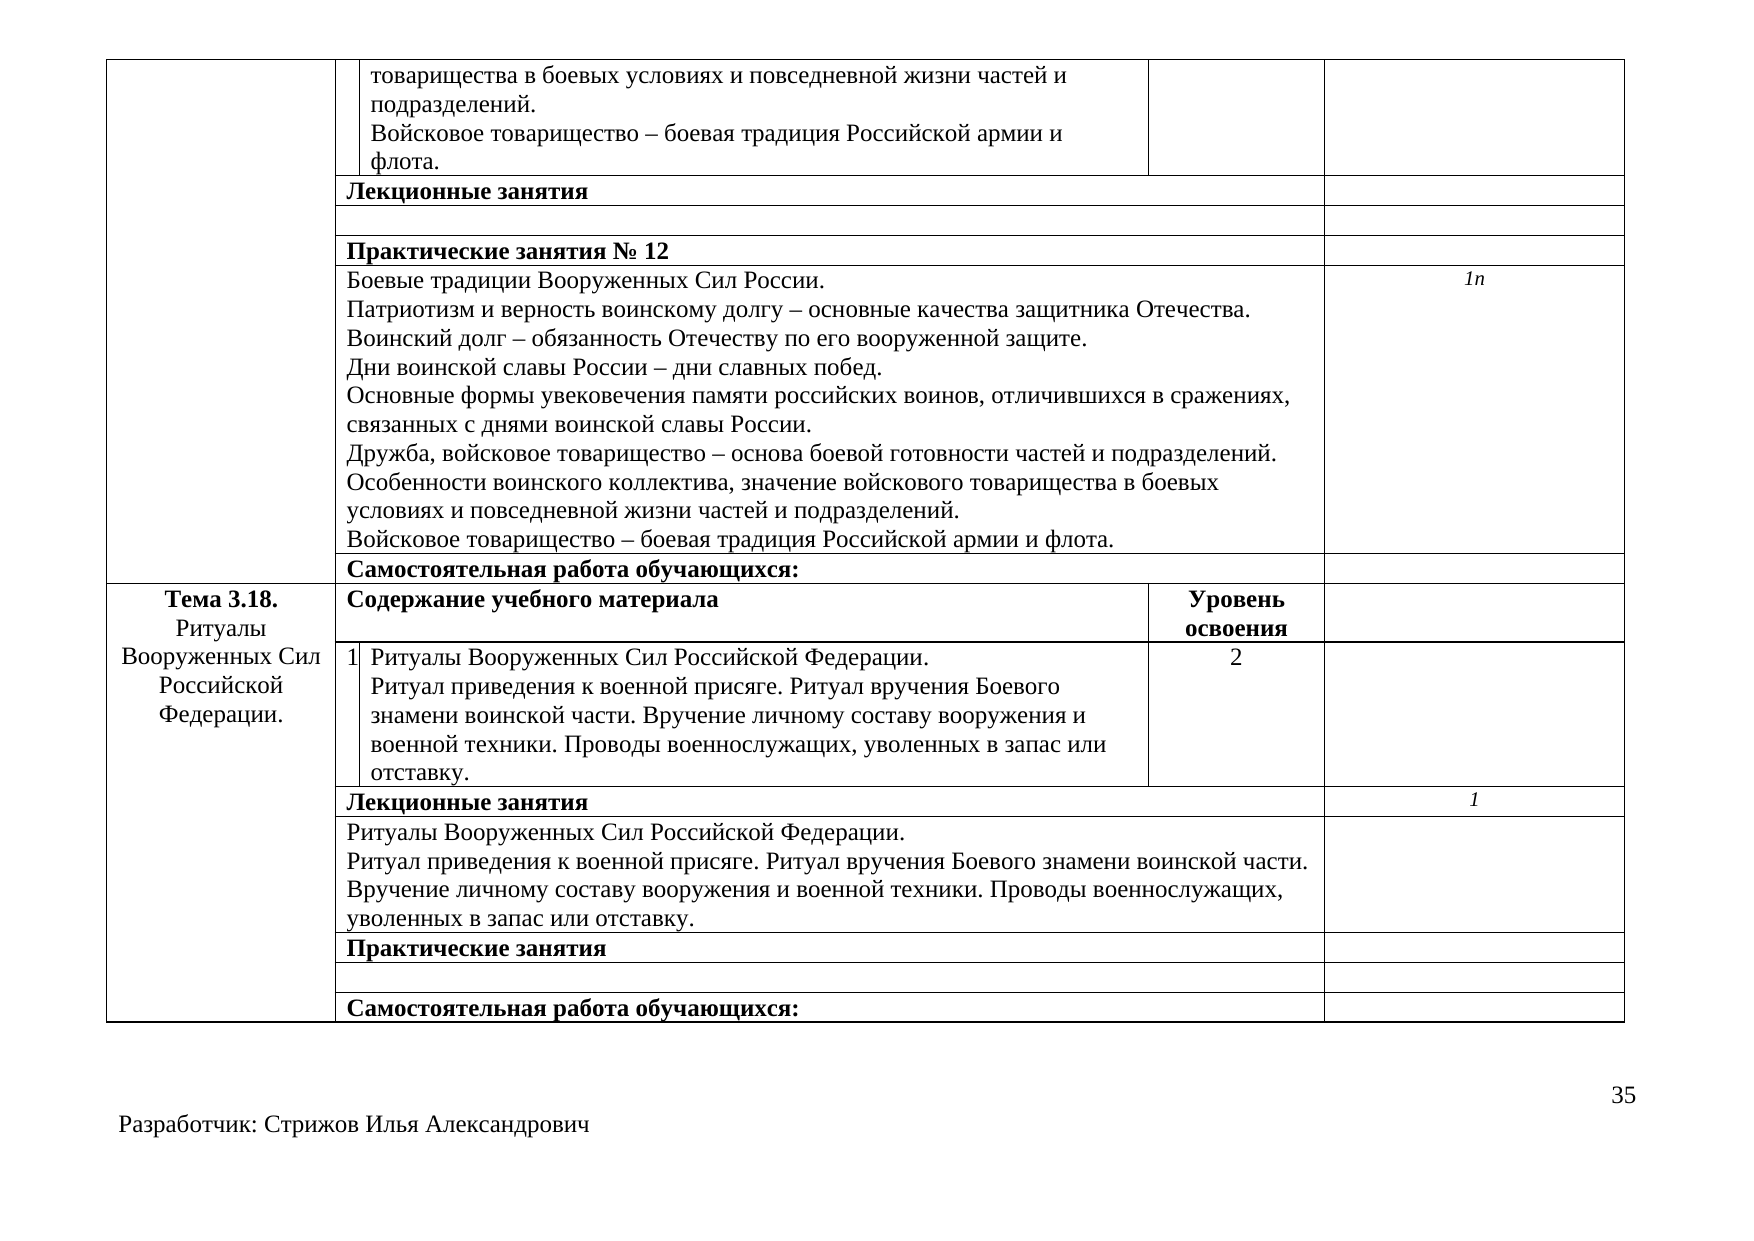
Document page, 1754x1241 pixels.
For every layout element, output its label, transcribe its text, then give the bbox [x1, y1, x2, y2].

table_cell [360, 60, 1148, 175]
table_cell [1325, 963, 1624, 992]
table_cell Самостоятельная работа обучающихся: [336, 554, 1324, 583]
table_cell Содержание учебного материала [336, 584, 1148, 641]
table_cell Лекционные занятия [336, 176, 1324, 205]
table_cell [1325, 817, 1624, 932]
table_cell 1 [1325, 787, 1624, 816]
table_cell [1325, 60, 1624, 175]
table_cell 1 [336, 643, 359, 786]
table_cell [1325, 206, 1624, 235]
table_cell 2 [1149, 60, 1324, 175]
table_cell [336, 206, 1324, 235]
table_cell [1325, 236, 1624, 264]
table_cell Самостоятельная работа обучающихся: [336, 993, 1324, 1021]
table_cell Лекционные занятия [336, 787, 1324, 816]
table_cell 2 [1149, 643, 1324, 786]
table_cell 1п [1325, 266, 1624, 553]
table_cell [1325, 554, 1624, 583]
table_cell [1325, 176, 1624, 205]
table_cell Уровень освоения [1149, 584, 1324, 641]
table_cell [1325, 643, 1624, 786]
table_cell [336, 963, 1324, 992]
table_cell 1 [336, 60, 359, 175]
table_cell Ритуалы Вооруженных Сил Российской Федерации. Ритуал приведения к военной присяге. Ритуал вручения Боевого знамени воинской части. Вручение личному составу вооружения и военной техники. Проводы военнослужащих, уволенных в запас или отставку. [360, 643, 1148, 786]
table_cell [1325, 993, 1624, 1021]
table_cell Практические занятия [336, 933, 1324, 962]
table_cell Ритуалы Вооруженных Сил Российской Федерации. Ритуал приведения к военной присяге. Ритуал вручения Боевого знамени воинской части. Вручение личному составу вооружения и военной техники. Проводы военнослужащих, уволенных в запас или отставку. [336, 817, 1324, 932]
table_cell Практические занятия № 12 [336, 236, 1324, 264]
table_cell [1325, 933, 1624, 962]
table_cell [1325, 584, 1624, 641]
table_cell Тема 3.18. Ритуалы Вооруженных Сил Российской Федерации. [107, 584, 335, 1021]
